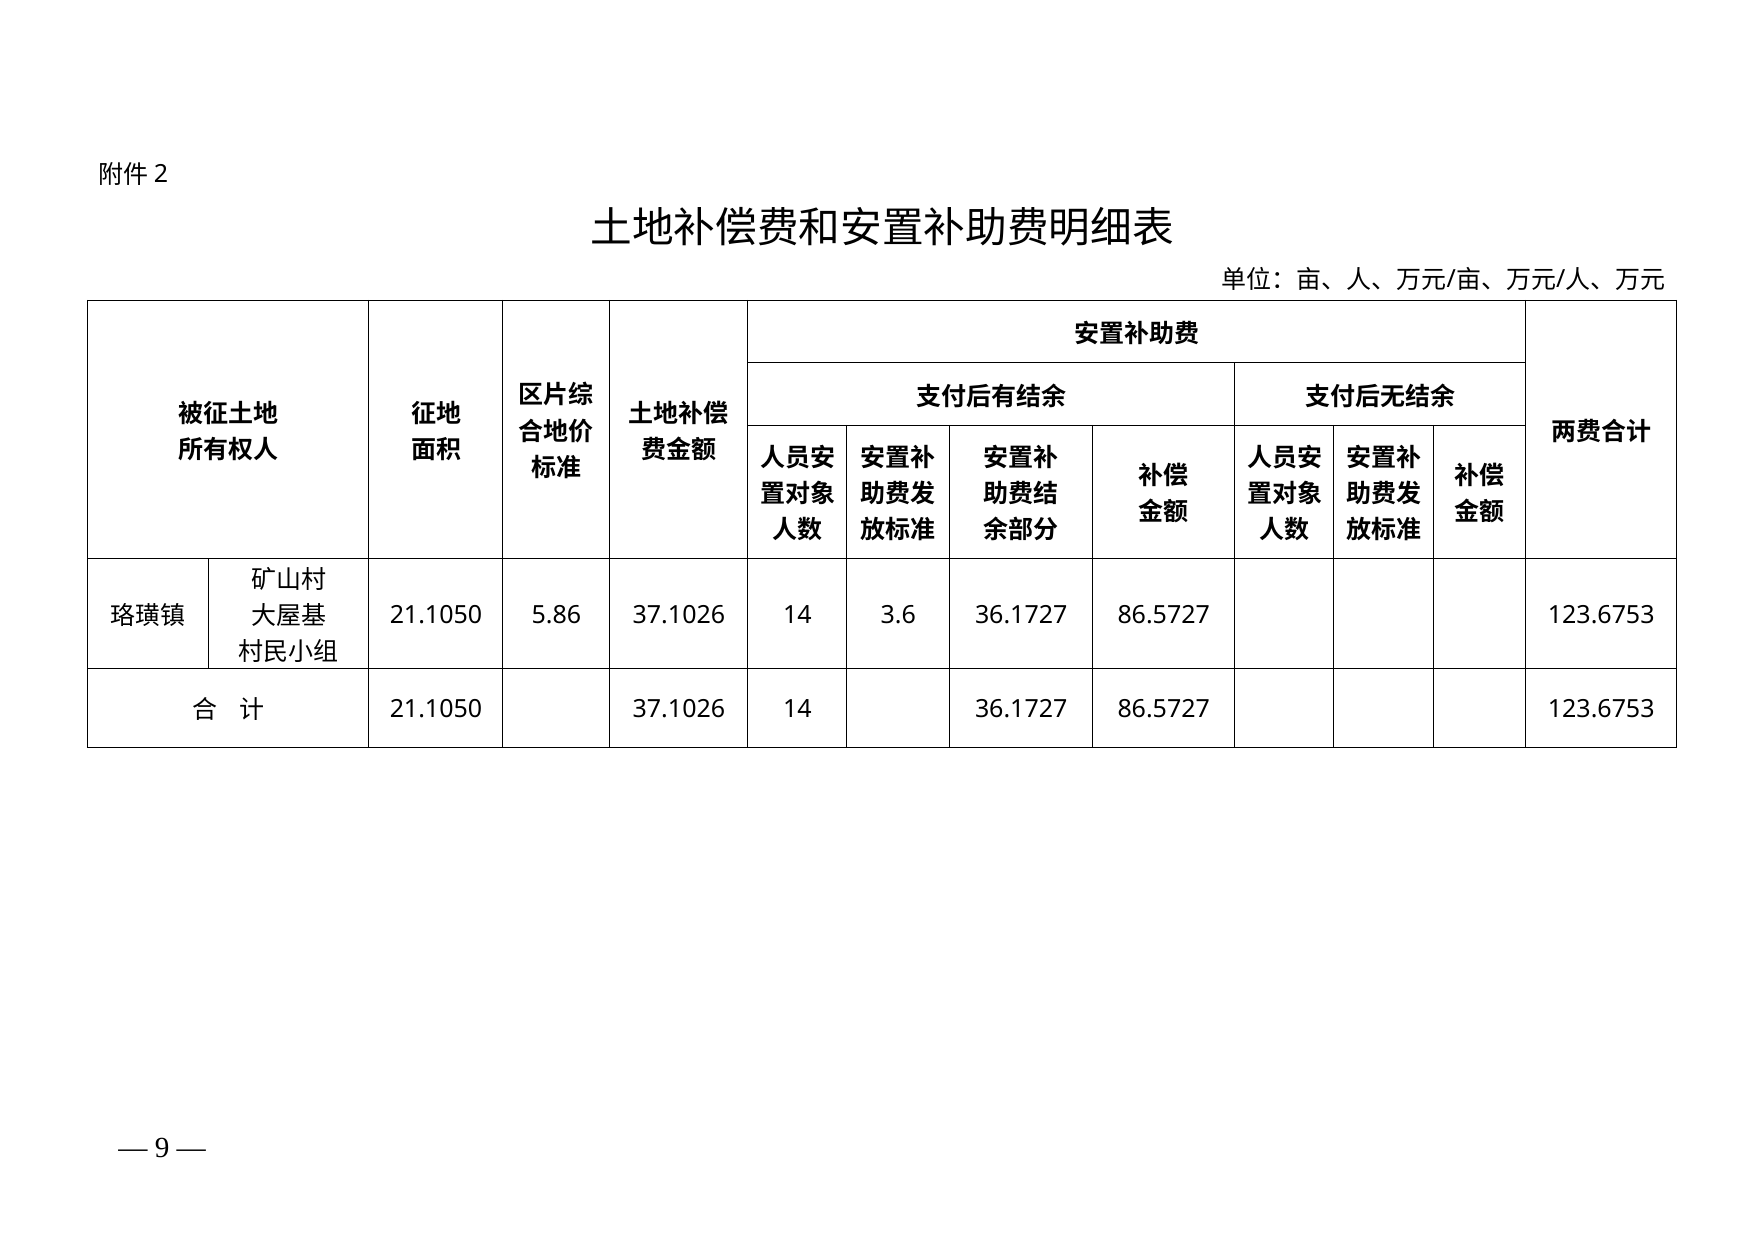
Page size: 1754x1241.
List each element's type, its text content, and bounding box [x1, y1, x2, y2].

table_cell 37.1026 [610, 669, 747, 747]
table_cell 两费合计 [1526, 301, 1676, 558]
table_cell 安置补 助费结 余部分 [950, 426, 1092, 558]
table_cell 支付后有结余 [748, 363, 1234, 425]
table_cell 补偿 金额 [1093, 426, 1234, 558]
table_cell 86.5727 [1093, 559, 1234, 668]
table_cell 123.6753 [1526, 559, 1676, 668]
table_cell 人员安置对象人数 [748, 426, 846, 558]
table_cell [847, 669, 949, 747]
table_cell 3.6 [847, 559, 949, 668]
table_cell 补偿 金额 [1434, 426, 1525, 558]
table_cell [1334, 559, 1433, 668]
table_cell [1235, 559, 1333, 668]
table_cell 安置补助费 [748, 301, 1525, 362]
table_cell 21.1050 [369, 559, 502, 668]
table_cell 86.5727 [1093, 669, 1234, 747]
table_cell [1434, 669, 1525, 747]
table_cell 支付后无结余 [1235, 363, 1525, 425]
table_header 附件2 [87, 152, 1676, 193]
table_cell 安置补助费发放标准 [1334, 426, 1433, 558]
table_cell 被征土地 所有权人 [88, 301, 368, 558]
table_cell 征地 面积 [369, 301, 502, 558]
table_cell 123.6753 [1526, 669, 1676, 747]
table_cell [1434, 559, 1525, 668]
table_cell 人员安置对象人数 [1235, 426, 1333, 558]
table_cell [1235, 669, 1333, 747]
table_cell 36.1727 [950, 669, 1092, 747]
table_cell [1334, 669, 1433, 747]
table_cell 合 计 [88, 669, 368, 747]
table_cell 单位：亩、人、万元/亩、万元/人、万元 [87, 256, 1676, 300]
table_cell 36.1727 [950, 559, 1092, 668]
table_cell 区片综合地价标准 [503, 301, 609, 558]
table_cell 珞璜镇 [88, 559, 208, 668]
table_cell 21.1050 [369, 669, 502, 747]
table_cell [503, 669, 609, 747]
table_cell 矿山村 大屋基 村民小组 [209, 559, 368, 668]
table_cell 14 [748, 669, 846, 747]
table_cell 土地补偿费金额 [610, 301, 747, 558]
table_cell 土地补偿费和安置补助费明细表 [87, 194, 1676, 256]
table_cell 5.86 [503, 559, 609, 668]
table_cell 14 [748, 559, 846, 668]
table_cell 安置补助费发放标准 [847, 426, 949, 558]
table_cell 37.1026 [610, 559, 747, 668]
